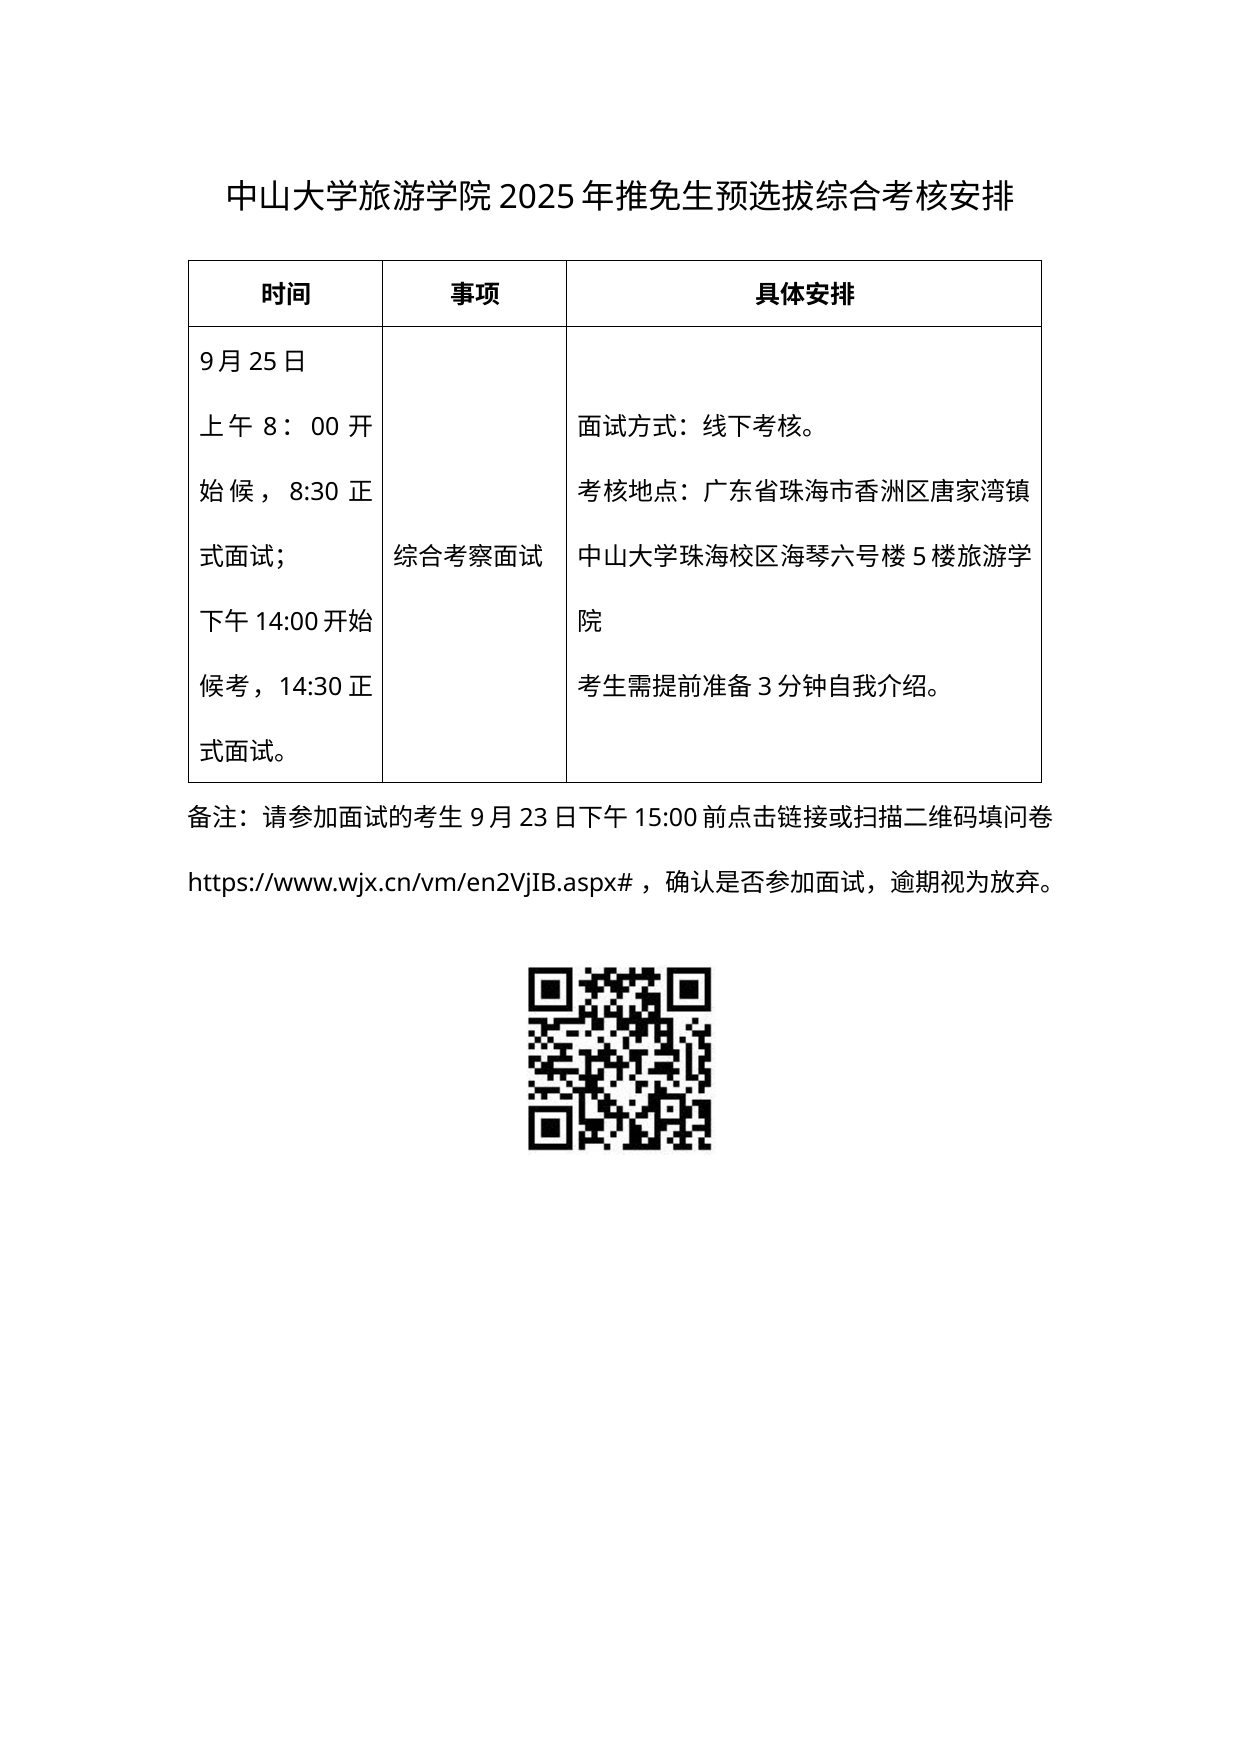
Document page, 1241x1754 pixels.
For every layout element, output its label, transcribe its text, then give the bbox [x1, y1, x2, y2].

table_header 具体安排 [567, 261, 1041, 326]
table_cell 面试方式：线下考核。 考核地点：广东省珠海市香洲区唐家湾镇中山大学珠海校区海琴六号楼5楼旅游学院 考生需提前准备3分钟自我介绍。 [567, 327, 1041, 782]
table_cell 综合考察面试 [383, 327, 566, 782]
picture [502, 941, 738, 1177]
text 备注：请参加面试的考生9月23日下午15:00前点击链接或扫描二维码填问卷https://www.wjx.cn/vm/en2VjIB.aspx# ，确认是否参加面试，逾期视为放弃。 [187, 783, 1056, 913]
table_header 时间 [189, 261, 382, 326]
table_header 事项 [383, 261, 566, 326]
table_cell 9月25日 上午8：00开始候，8:30正式面试； 下午14:00开始候考，14:30正式面试。 [189, 327, 382, 782]
text 中山大学旅游学院2025年推免生预选拔综合考核安排 [187, 162, 1053, 227]
